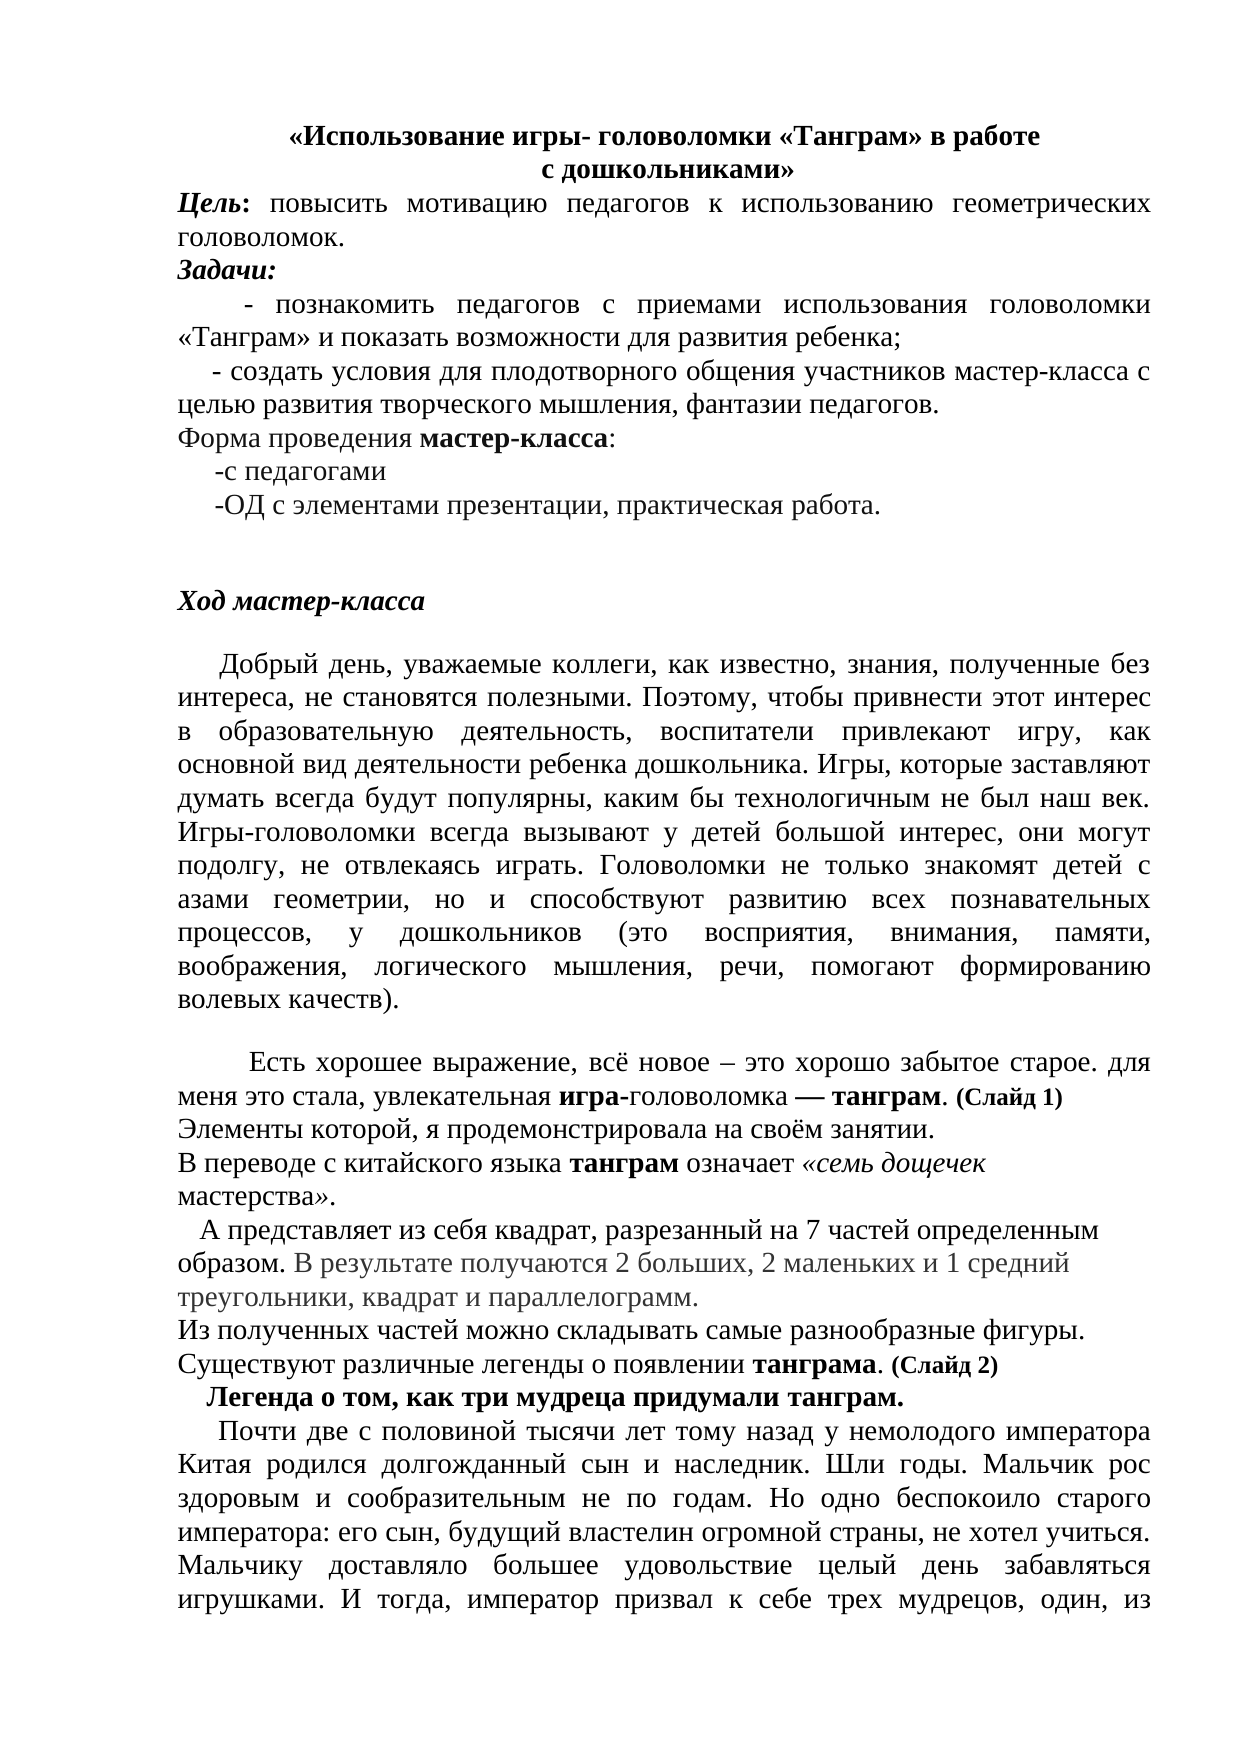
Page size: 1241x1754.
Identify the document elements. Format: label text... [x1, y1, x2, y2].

text - познакомить педагогов с приемами использования головоломки «Танграм» и показать возможности для развития ребенка; [177, 286, 1152, 353]
text Форма проведения мастер-класса: [177, 420, 1152, 453]
text Элементы которой, я продемонстрировала на своём занятии. [177, 1111, 1152, 1145]
text «Использование игры- головоломки «Танграм» в работе [177, 118, 1152, 152]
text -ОД с элементами презентации, практическая работа. [177, 487, 1152, 521]
text Есть хорошее выражение, всё новое – это хорошо забытое старое. для меня это стала, увлекательная игра-головоломка — танграм. (Слайд 1) [177, 1044, 1152, 1111]
text Задачи: [177, 252, 1152, 286]
text Ход мастер-класса [177, 583, 1152, 617]
text - создать условия для плодотворного общения участников мастер-класса с целью развития творческого мышления, фантазии педагогов. [177, 353, 1152, 420]
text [177, 1413, 1152, 1614]
text -с педагогами [177, 453, 1152, 487]
text Цель: повысить мотивацию педагогов к использованию геометрических головоломок. [177, 185, 1152, 252]
text Добрый день, уважаемые коллеги, как известно, знания, полученные без интереса, не становятся полезными. Поэтому, чтобы привнести этот интерес в образовательную деятельность, воспитатели привлекают игру, как основной вид деятельности ребенка дошкольника. Игры, которые заставляют думать всегда будут популярны, каким бы технологичным не был наш век. Игры-головоломки всегда вызывают у детей большой интерес, они могут подолгу, не отвлекаясь играть. Головоломки не только знакомят детей с азами геометрии, но и способствуют развитию всех познавательных процессов, у дошкольников (это восприятия, внимания, памяти, воображения, логического мышления, речи, помогают формированию волевых качеств). [177, 646, 1152, 1015]
text А представляет из себя квадрат, разрезанный на 7 частей определенным образом. В результате получаются 2 больших, 2 маленьких и 1 средний треугольники, квадрат и параллелограмм. [177, 1212, 1152, 1312]
text с дошкольниками» [177, 152, 1152, 185]
text В переводе с китайского языка танграм означает «семь дощечек мастерства». [177, 1145, 1152, 1212]
text Легенда о том, как три мудреца придумали танграм. [177, 1379, 1152, 1413]
text Из полученных частей можно складывать самые разнообразные фигуры. Существуют различные легенды о появлении танграма. (Слайд 2) [177, 1312, 1152, 1379]
